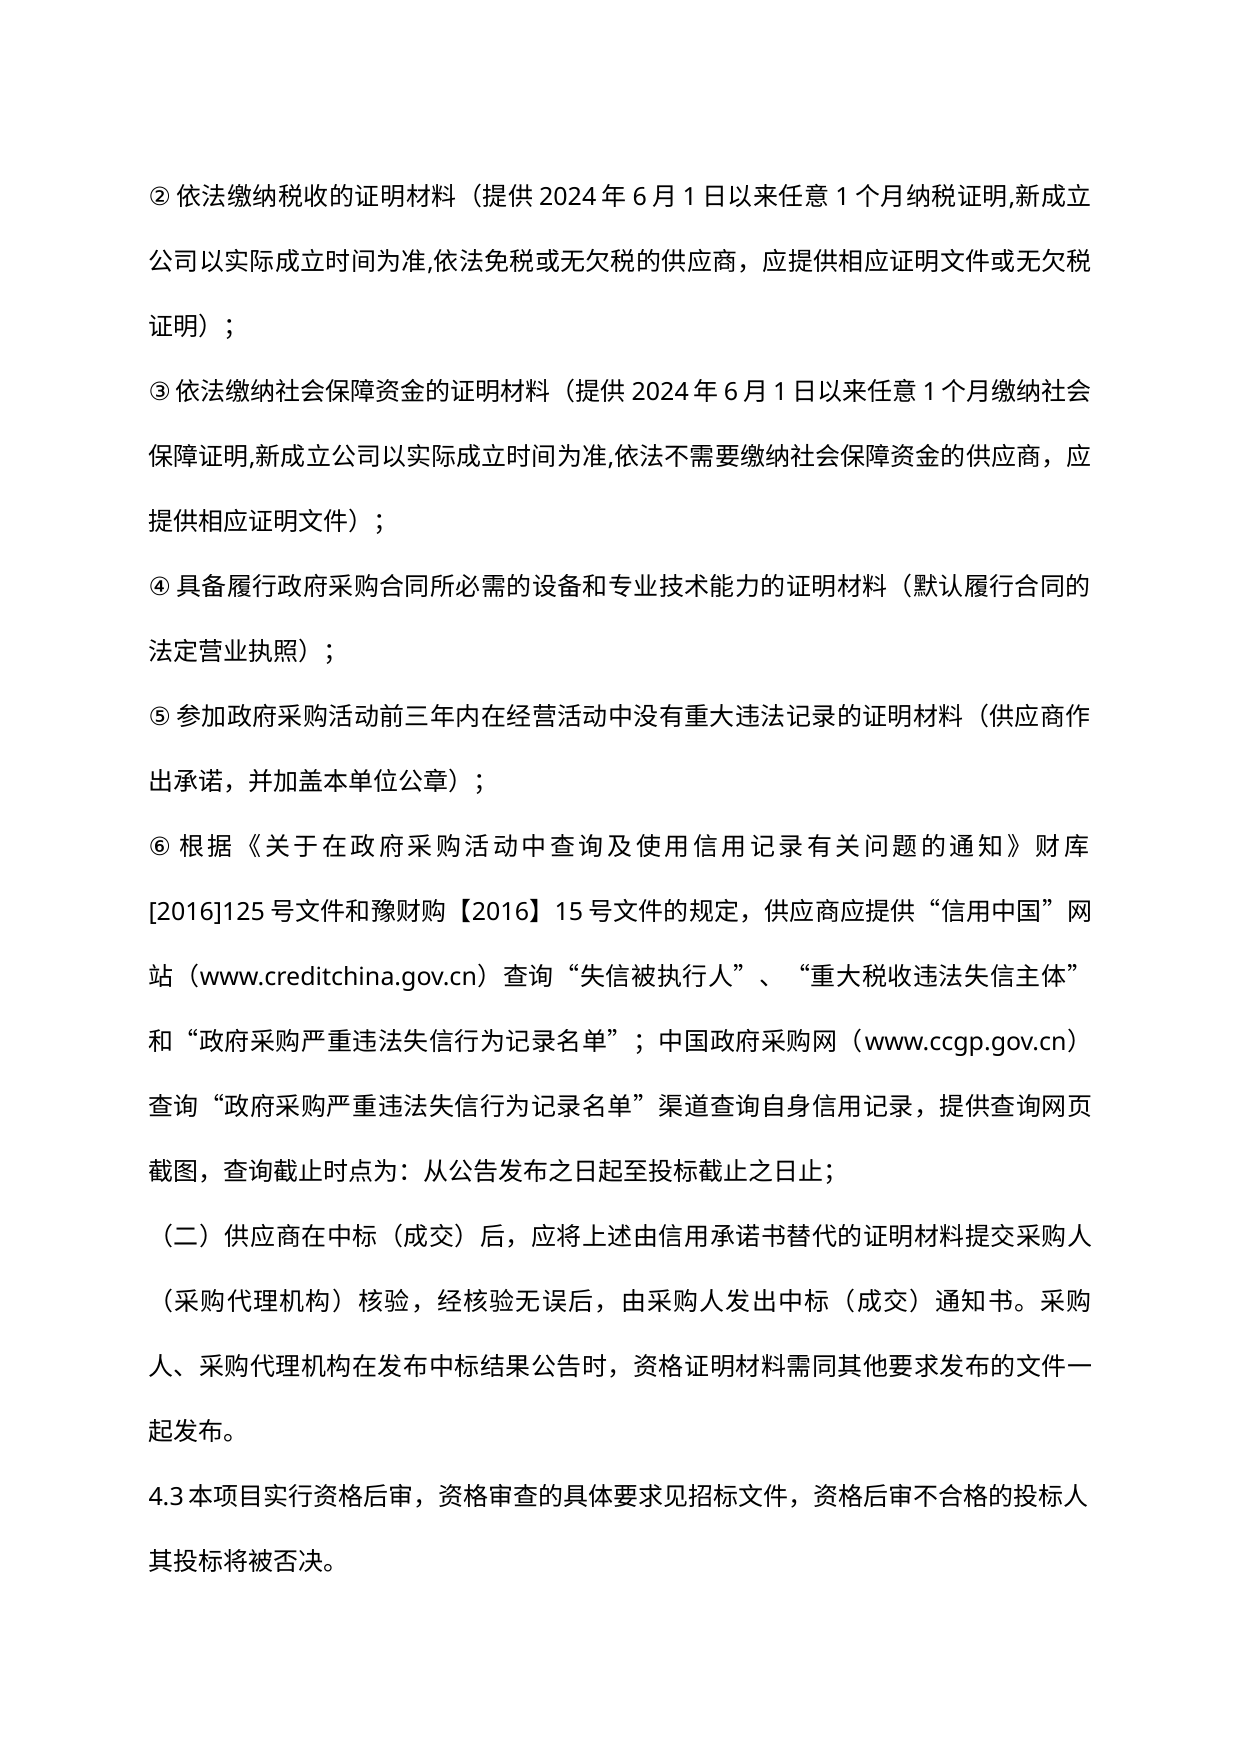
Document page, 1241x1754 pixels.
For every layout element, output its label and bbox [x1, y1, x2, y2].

text [148, 162, 1092, 1592]
